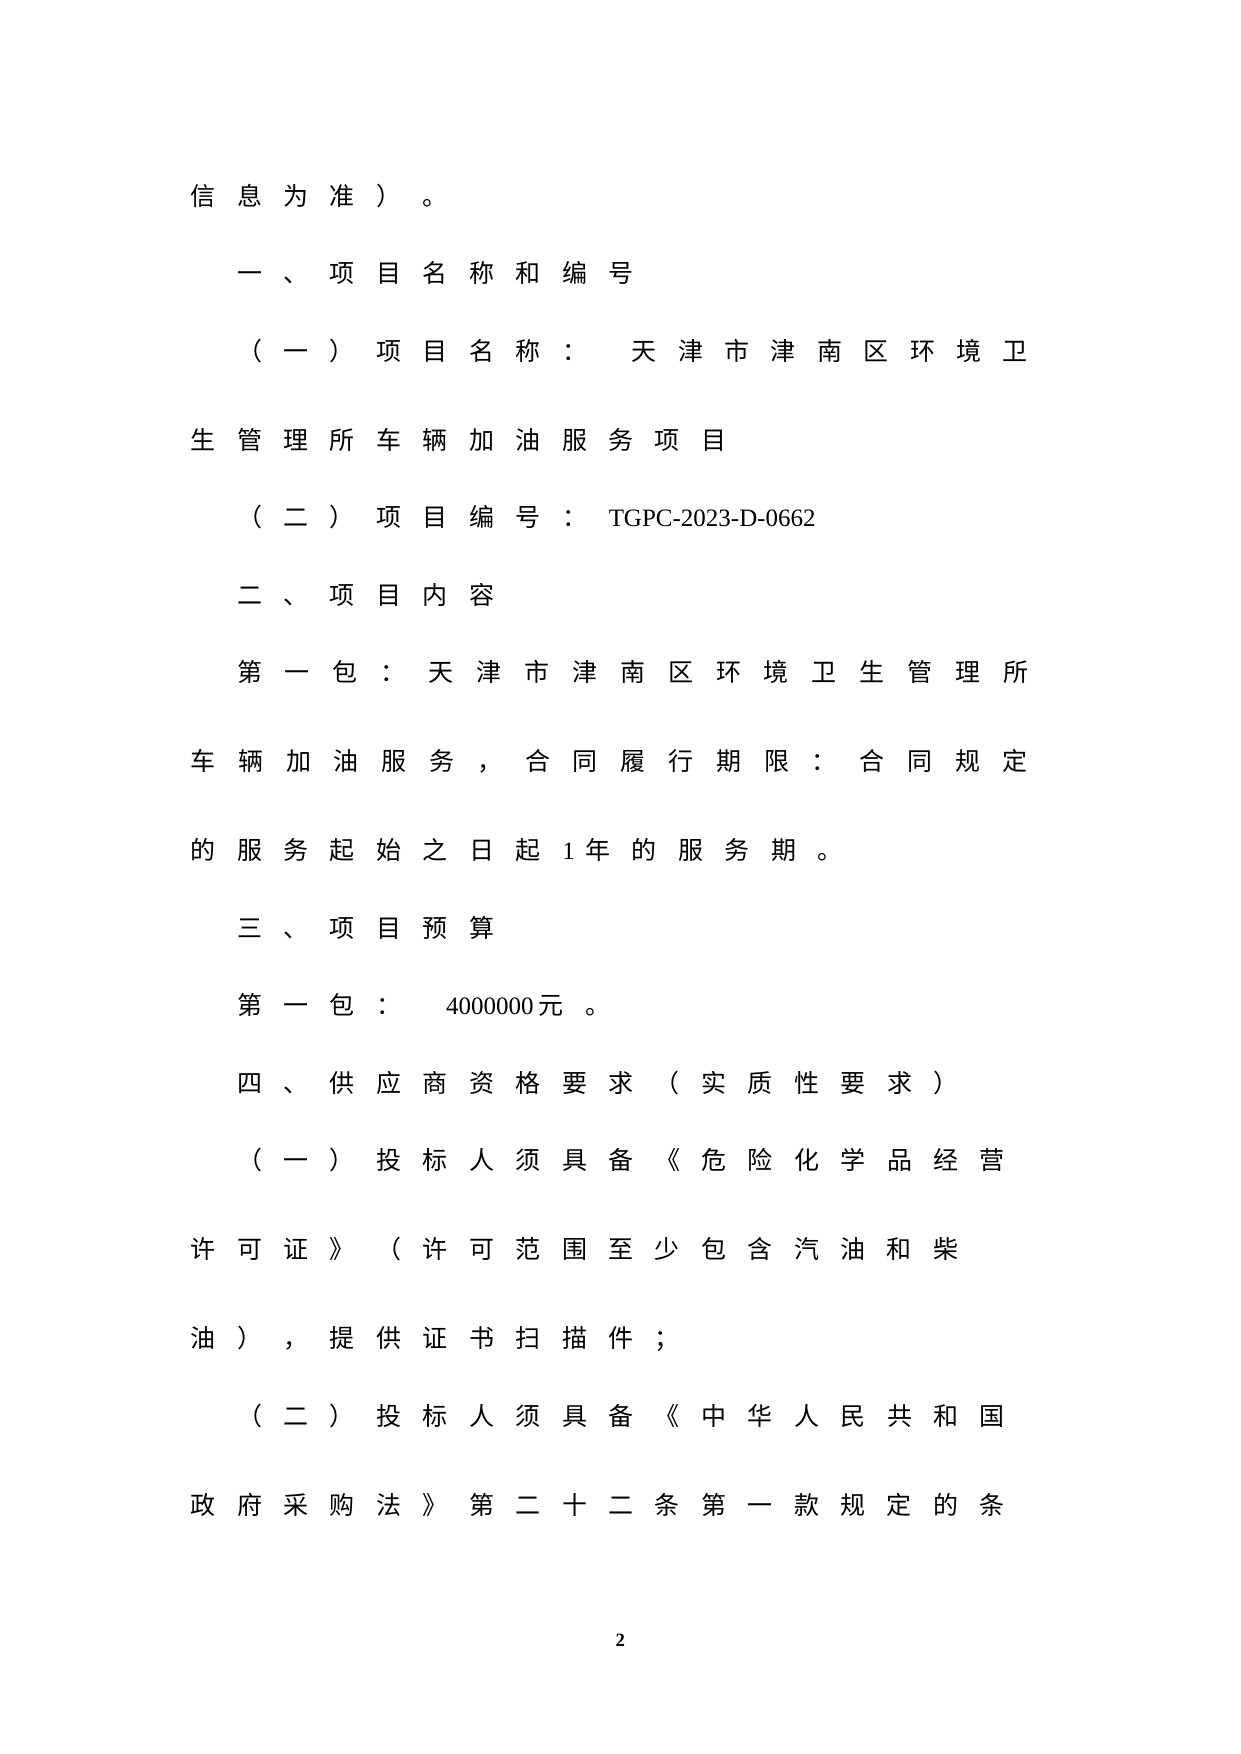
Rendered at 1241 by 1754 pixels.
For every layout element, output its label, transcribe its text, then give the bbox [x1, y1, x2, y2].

text （二）项目编号：TGPC-2023-D-0662 [190, 486, 1050, 545]
text 第一包：天津市津南区环境卫生管理所车辆加油服务，合同履行期限：合同规定的服务起始之日起1年的服务期。 [190, 641, 1050, 878]
text 二、项目内容 [190, 563, 1050, 623]
text 三、项目预算 [190, 897, 1050, 956]
text （一）项目名称： 天津市津南区环境卫生管理所车辆加油服务项目 [190, 319, 1050, 468]
text 第一包： 4000000元。 [190, 974, 1050, 1033]
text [190, 1385, 1050, 1533]
text （一）投标人须具备《危险化学品经营许可证》（许可范围至少包含汽油和柴油），提供证书扫描件； [190, 1129, 1050, 1367]
text 一、项目名称和编号 [190, 242, 1050, 301]
text 四、供应商资格要求（实质性要求） [190, 1052, 1050, 1111]
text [190, 164, 1050, 224]
